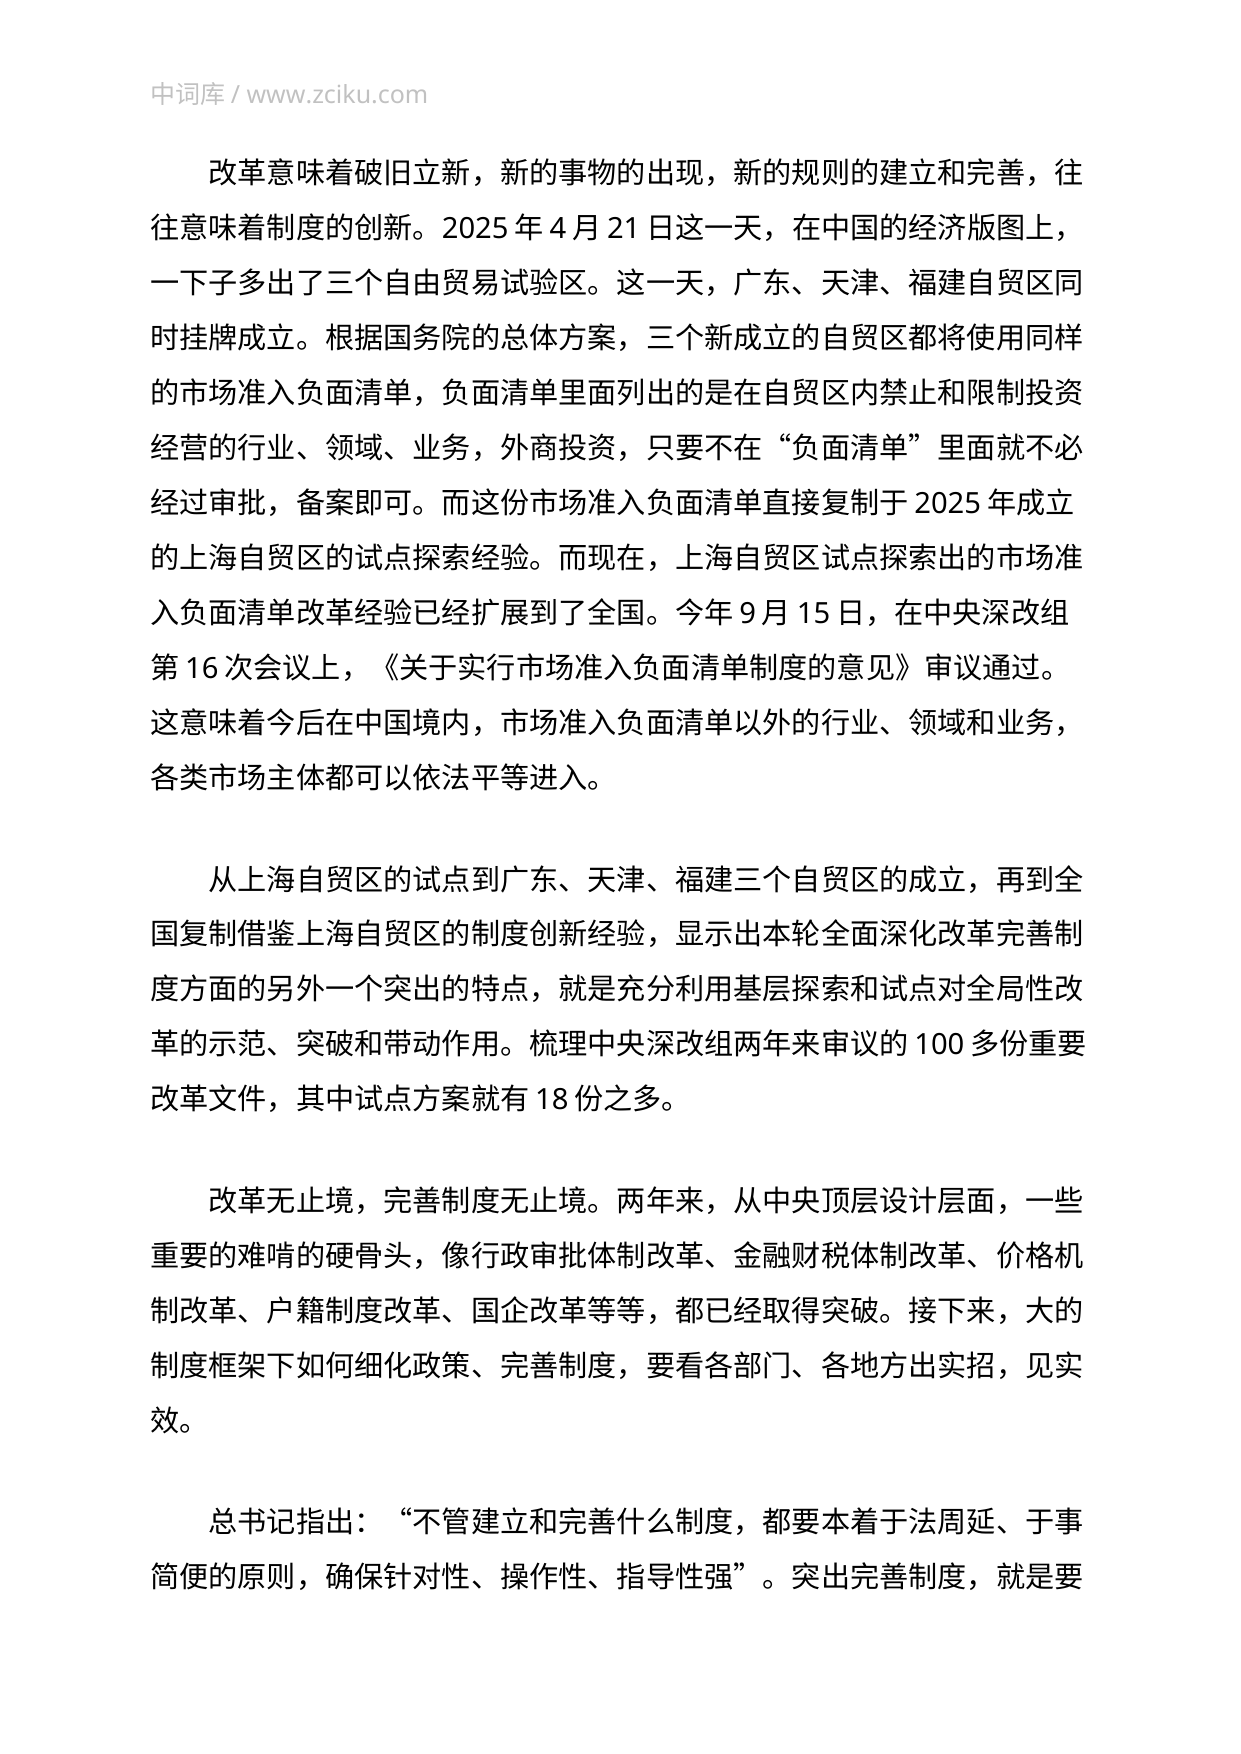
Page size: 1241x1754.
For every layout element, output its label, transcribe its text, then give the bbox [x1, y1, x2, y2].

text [150, 1499, 1090, 1596]
text 改革无止境，完善制度无止境。两年来，从中央顶层设计层面，一些重要的难啃的硬骨头，像行政审批体制改革、金融财税体制改革、价格机制改革、户籍制度改革、国企改革等等，都已经取得突破。接下来，大的制度框架下如何细化政策、完善制度，要看各部门、各地方出实招，见实效。 [150, 1178, 1090, 1439]
text 改革意味着破旧立新，新的事物的出现，新的规则的建立和完善，往往意味着制度的创新。2025年4月21日这一天，在中国的经济版图上，一下子多出了三个自由贸易试验区。这一天，广东、天津、福建自贸区同时挂牌成立。根据国务院的总体方案，三个新成立的自贸区都将使用同样的市场准入负面清单，负面清单里面列出的是在自贸区内禁止和限制投资经营的行业、领域、业务，外商投资，只要不在“负面清单”里面就不必经过审批，备案即可。而这份市场准入负面清单直接复制于2025年成立的上海自贸区的试点探索经验。而现在，上海自贸区试点探索出的市场准入负面清单改革经验已经扩展到了全国。今年9月15日，在中央深改组第16次会议上，《关于实行市场准入负面清单制度的意见》审议通过。这意味着今后在中国境内，市场准入负面清单以外的行业、领域和业务，各类市场主体都可以依法平等进入。 [150, 150, 1090, 797]
text 从上海自贸区的试点到广东、天津、福建三个自贸区的成立，再到全国复制借鉴上海自贸区的制度创新经验，显示出本轮全面深化改革完善制度方面的另外一个突出的特点，就是充分利用基层探索和试点对全局性改革的示范、突破和带动作用。梳理中央深改组两年来审议的100多份重要改革文件，其中试点方案就有18份之多。 [150, 856, 1090, 1118]
